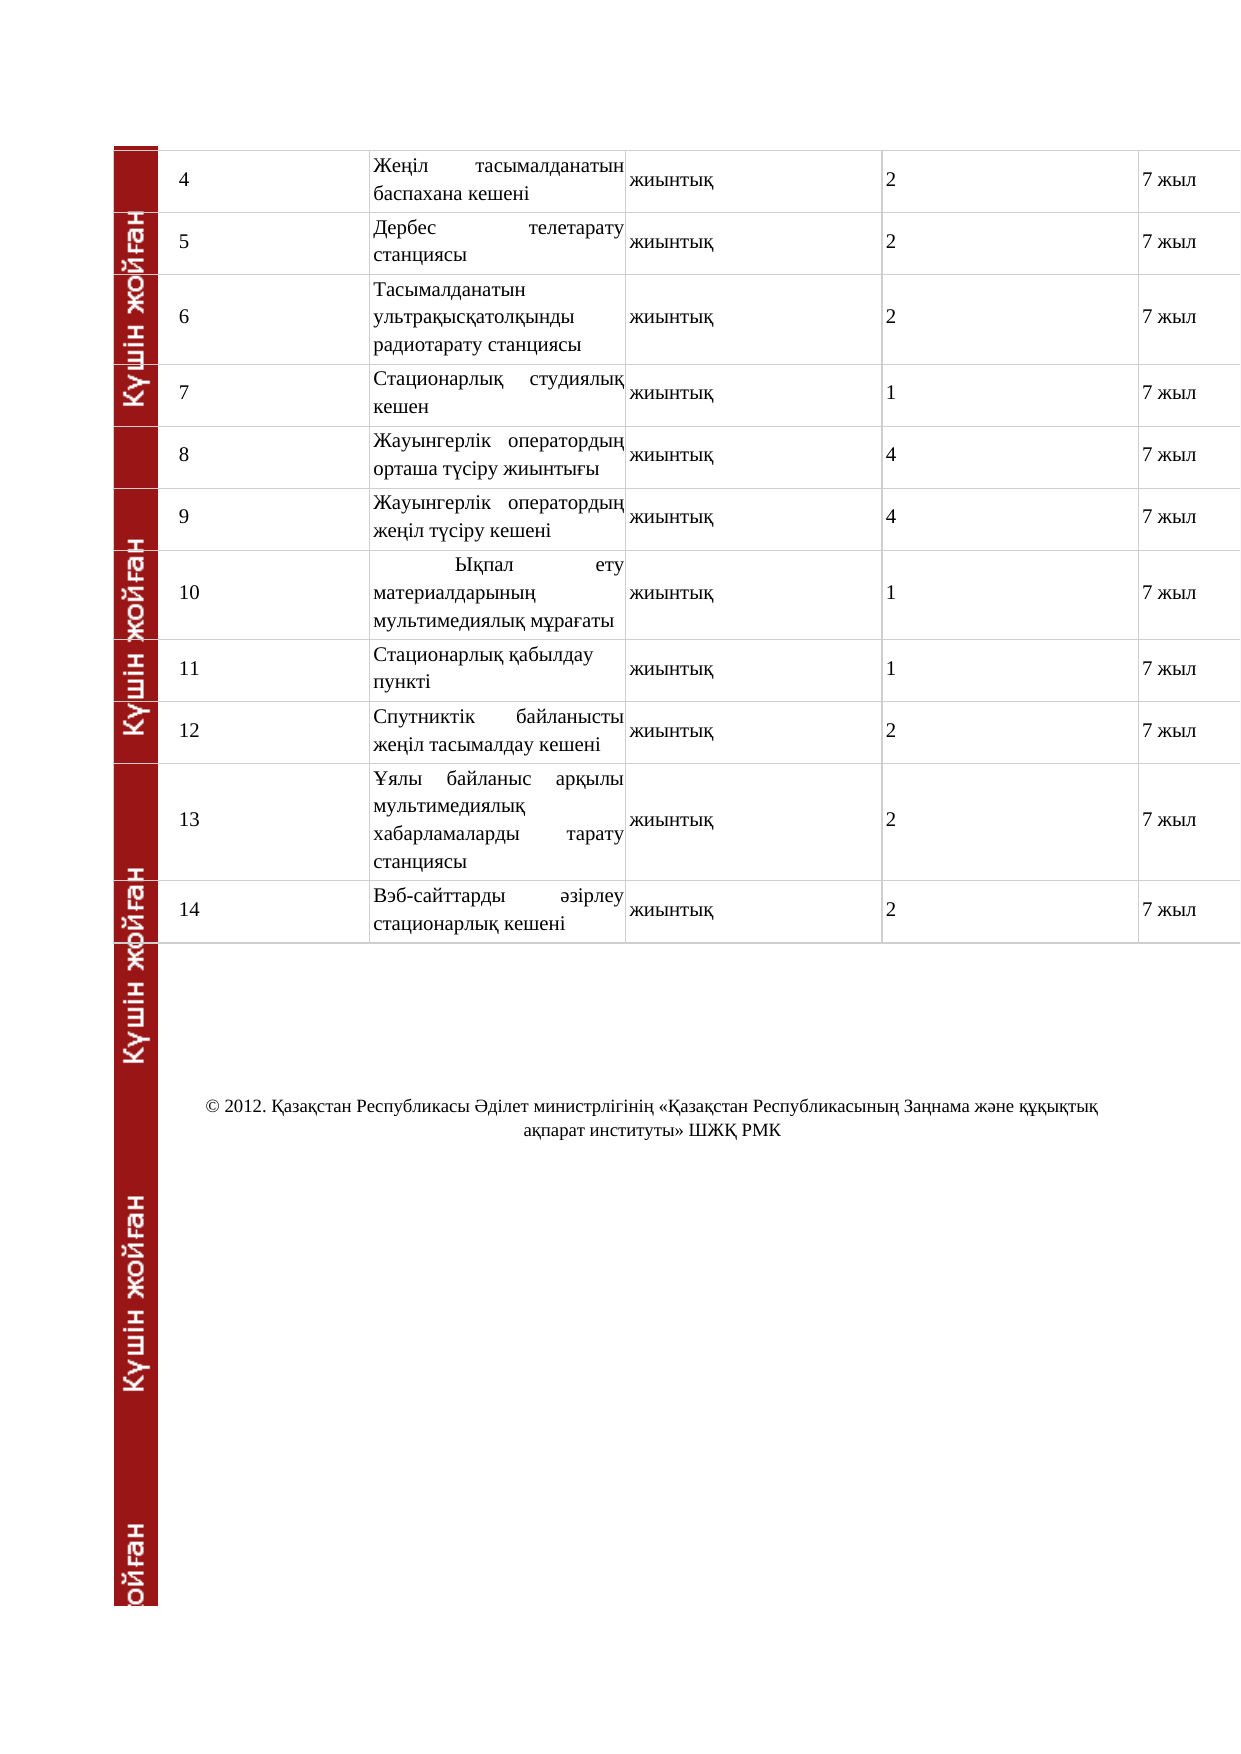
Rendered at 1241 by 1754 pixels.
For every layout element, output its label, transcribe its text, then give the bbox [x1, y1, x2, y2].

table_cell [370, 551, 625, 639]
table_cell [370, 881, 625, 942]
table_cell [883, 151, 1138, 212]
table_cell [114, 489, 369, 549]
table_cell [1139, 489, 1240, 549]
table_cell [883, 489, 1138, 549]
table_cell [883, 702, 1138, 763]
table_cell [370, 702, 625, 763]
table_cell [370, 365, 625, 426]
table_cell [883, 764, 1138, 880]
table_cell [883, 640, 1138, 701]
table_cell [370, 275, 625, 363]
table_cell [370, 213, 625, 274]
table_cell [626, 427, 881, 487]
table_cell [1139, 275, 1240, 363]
picture [114, 1141, 158, 1606]
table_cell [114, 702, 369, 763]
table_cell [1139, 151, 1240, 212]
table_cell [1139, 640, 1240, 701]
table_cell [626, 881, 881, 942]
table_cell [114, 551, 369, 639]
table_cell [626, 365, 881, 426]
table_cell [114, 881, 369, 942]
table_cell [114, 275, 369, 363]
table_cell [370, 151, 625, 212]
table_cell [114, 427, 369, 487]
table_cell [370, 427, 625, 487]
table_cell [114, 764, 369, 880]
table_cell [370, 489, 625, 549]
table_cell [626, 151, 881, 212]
text © 2012. Қазақстан Республикасы Әділет министрлігінің «Қазақстан Республикасының Заңнама және құқықтық ақпарат институты» ШЖҚ РМК [112, 1094, 1128, 1141]
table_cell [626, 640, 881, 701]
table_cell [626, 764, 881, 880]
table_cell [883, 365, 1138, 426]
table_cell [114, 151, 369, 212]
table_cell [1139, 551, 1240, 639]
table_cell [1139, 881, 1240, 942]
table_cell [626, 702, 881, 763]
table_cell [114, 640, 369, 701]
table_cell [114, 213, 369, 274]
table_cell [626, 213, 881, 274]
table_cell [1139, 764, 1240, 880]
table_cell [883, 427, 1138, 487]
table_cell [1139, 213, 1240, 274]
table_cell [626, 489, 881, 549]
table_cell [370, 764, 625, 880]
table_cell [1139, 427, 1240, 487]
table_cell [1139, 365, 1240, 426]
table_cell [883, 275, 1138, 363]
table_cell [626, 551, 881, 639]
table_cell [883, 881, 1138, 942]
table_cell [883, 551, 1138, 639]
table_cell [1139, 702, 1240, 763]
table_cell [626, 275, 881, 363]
picture [114, 944, 158, 1094]
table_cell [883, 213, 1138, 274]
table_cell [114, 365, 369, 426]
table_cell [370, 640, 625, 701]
picture [114, 146, 158, 150]
